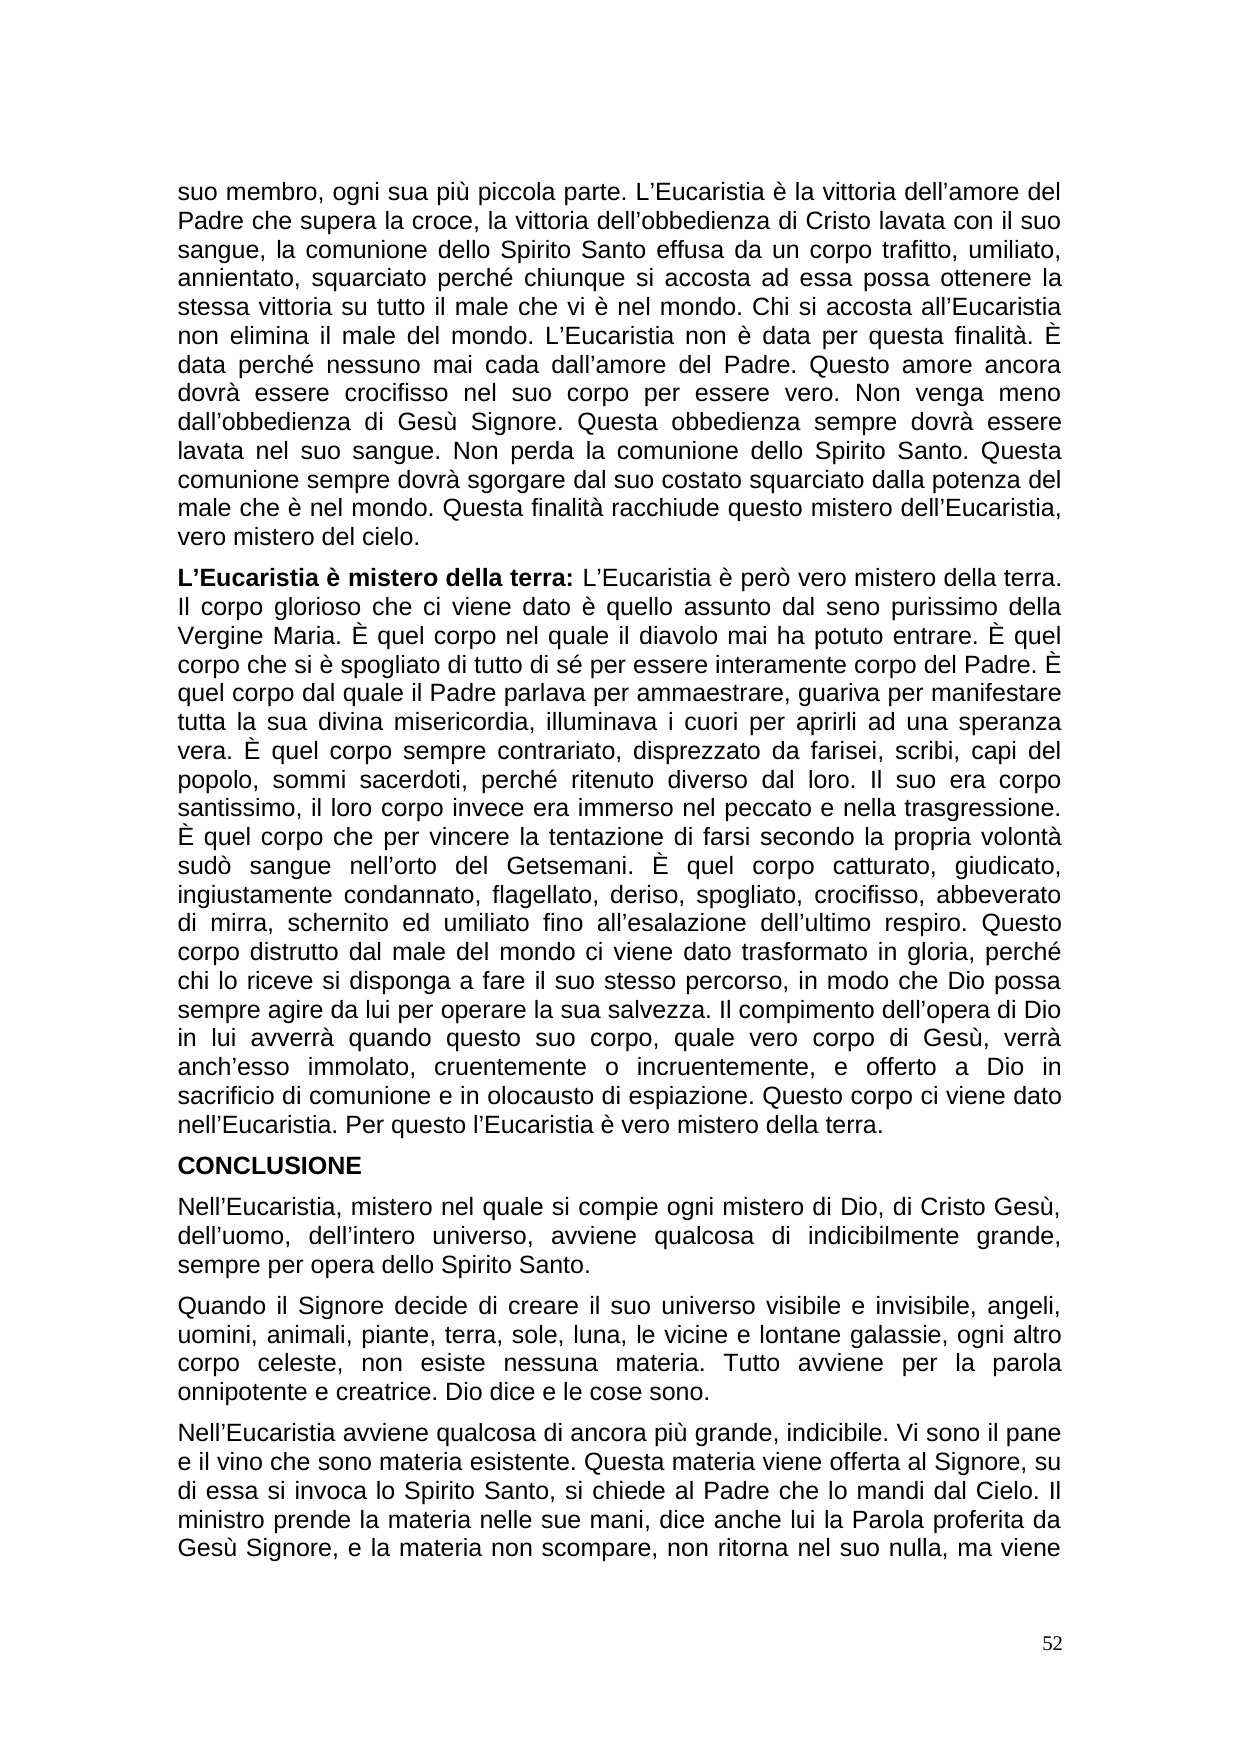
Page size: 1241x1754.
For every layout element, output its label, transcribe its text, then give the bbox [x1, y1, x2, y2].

text Quando il Signore decide di creare il suo universo visibile e invisibile, angeli, uomini, animali, piante, terra, sole, luna, le vicine e lontane galassie, ogni altro corpo celeste, non esiste nessuna materia. Tutto avviene per la parola onnipotente e creatrice. Dio dice e le cose sono. [177, 1291, 1063, 1406]
text Nell’Eucaristia, mistero nel quale si compie ogni mistero di Dio, di Cristo Gesù, dell’uomo, dell’intero universo, avviene qualcosa di indicibilmente grande, sempre per opera dello Spirito Santo. [177, 1192, 1063, 1278]
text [177, 177, 1063, 551]
text CONCLUSIONE [177, 1151, 1063, 1180]
text L’Eucaristia è mistero della terra: L’Eucaristia è però vero mistero della terra. Il corpo glorioso che ci viene dato è quello assunto dal seno purissimo della Vergine Maria. È quel corpo nel quale il diavolo mai ha potuto entrare. È quel corpo che si è spogliato di tutto di sé per essere interamente corpo del Padre. È quel corpo dal quale il Padre parlava per ammaestrare, guariva per manifestare tutta la sua divina misericordia, illuminava i cuori per aprirli ad una speranza vera. È quel corpo sempre contrariato, disprezzato da farisei, scribi, capi del popolo, sommi sacerdoti, perché ritenuto diverso dal loro. Il suo era corpo santissimo, il loro corpo invece era immerso nel peccato e nella trasgressione. È quel corpo che per vincere la tentazione di farsi secondo la propria volontà sudò sangue nell’orto del Getsemani. È quel corpo catturato, giudicato, ingiustamente condannato, flagellato, deriso, spogliato, crocifisso, abbeverato di mirra, schernito ed umiliato fino all’esalazione dell’ultimo respiro. Questo corpo distrutto dal male del mondo ci viene dato trasformato in gloria, perché chi lo riceve si disponga a fare il suo stesso percorso, in modo che Dio possa sempre agire da lui per operare la sua salvezza. Il compimento dell’opera di Dio in lui avverrà quando questo suo corpo, quale vero corpo di Gesù, verrà anch’esso immolato, cruentemente o incruentemente, e offerto a Dio in sacrificio di comunione e in olocausto di espiazione. Questo corpo ci viene dato nell’Eucaristia. Per questo l’Eucaristia è vero mistero della terra. [177, 563, 1063, 1138]
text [177, 1418, 1063, 1562]
